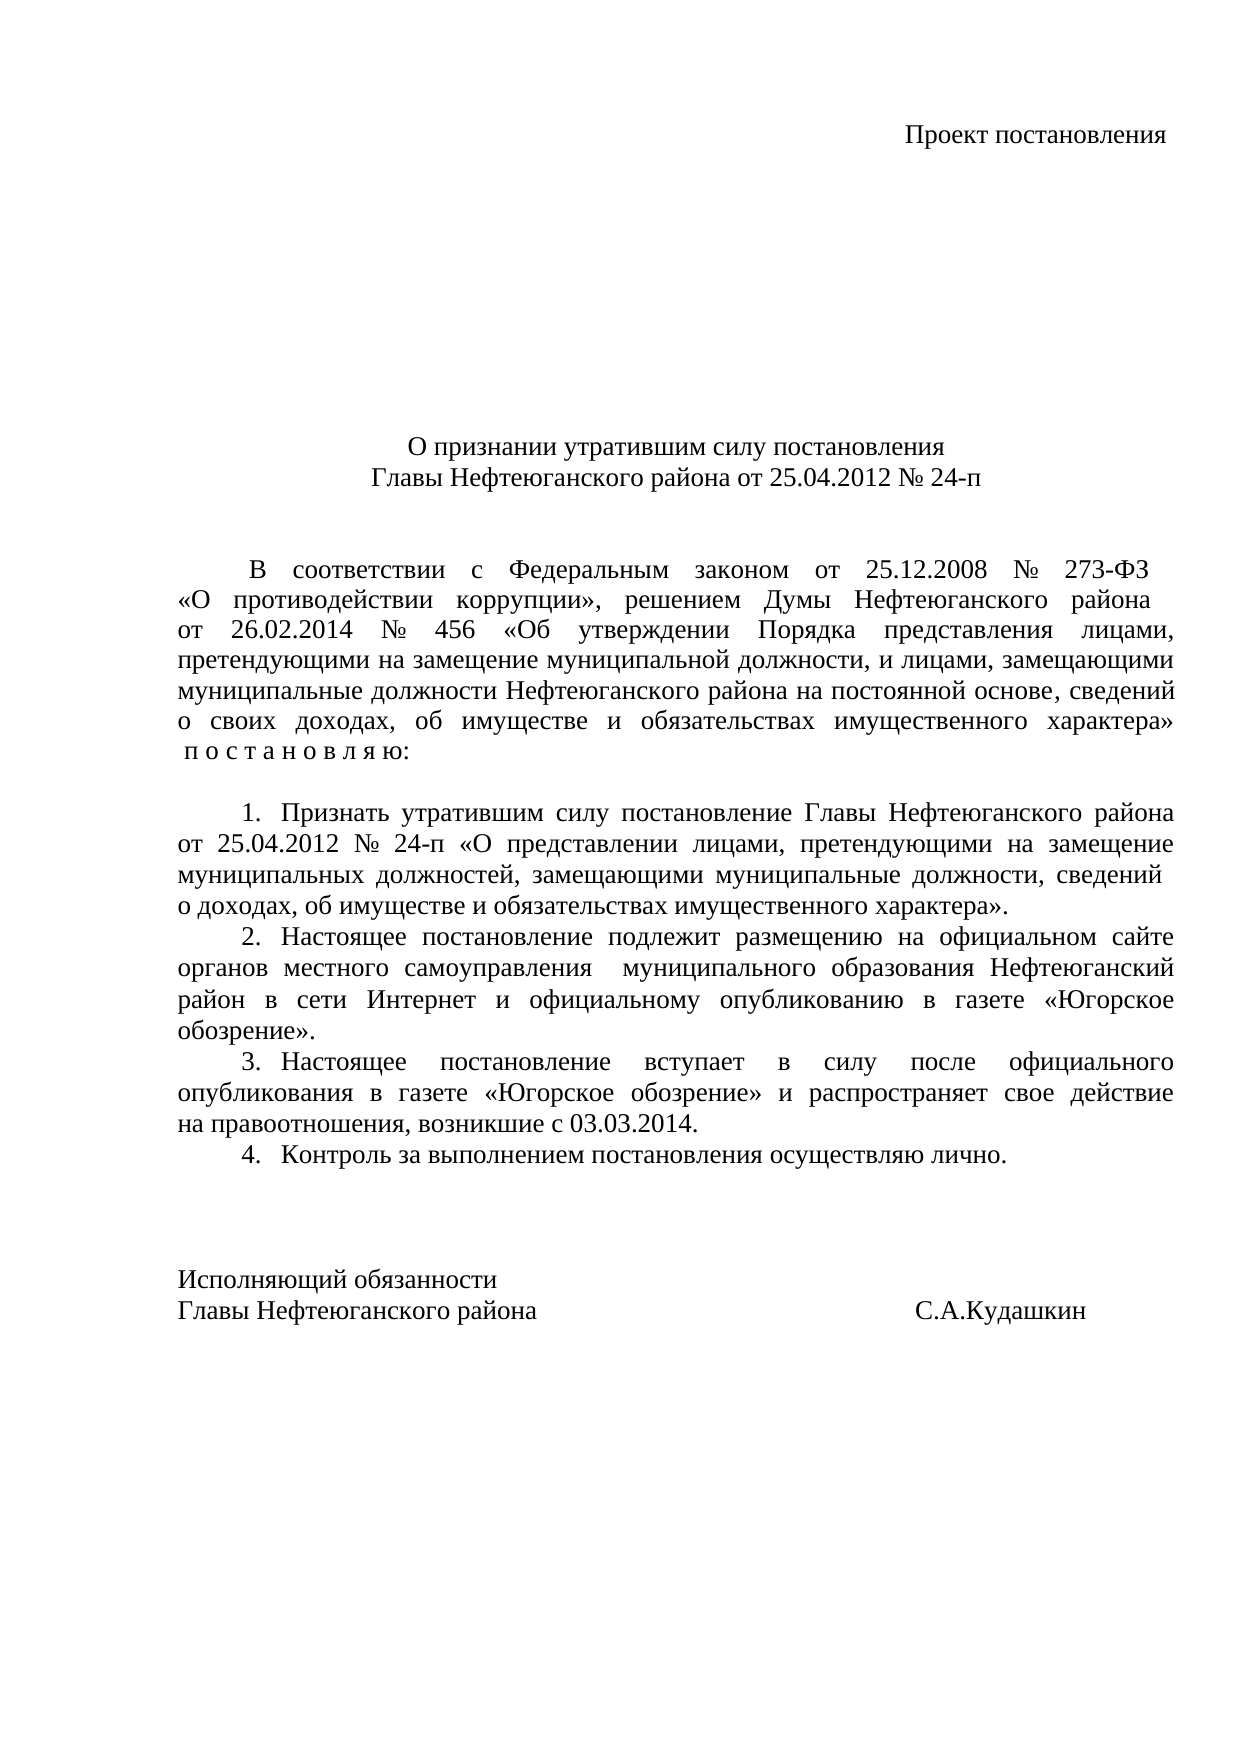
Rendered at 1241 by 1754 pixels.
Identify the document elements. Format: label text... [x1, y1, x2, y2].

text Главы Нефтеюганского района от 25.04.2012 № 24-п [177, 461, 1175, 492]
text Главы Нефтеюганского района С.А.Кудашкин [177, 1294, 1175, 1325]
list Контроль за выполнением постановления осуществляю лично. [177, 1138, 1175, 1169]
text Исполняющий обязанности [177, 1263, 1175, 1294]
text Проект постановления [177, 118, 1167, 149]
list Настоящее постановление подлежит размещению на официальном сайте органов местного самоуправления муниципального образования Нефтеюганский район в сети Интернет и официальному опубликованию в газете «Югорское обозрение». [177, 920, 1175, 1045]
text О признании утратившим силу постановления [177, 429, 1175, 461]
list Настоящее постановление вступает в силу после официального опубликования в газете «Югорское обозрение» и распространяет свое действие на правоотношения, возникшие с 03.03.2014. [177, 1045, 1175, 1138]
list Признать утратившим силу постановление Главы Нефтеюганского района от 25.04.2012 № 24-п «О представлении лицами, претендующими на замещение муниципальных должностей, замещающими муниципальные должности, сведений о доходах, об имуществе и обязательствах имущественного характера». [177, 796, 1175, 920]
text В соответствии с Федеральным законом от 25.12.2008 № 273-ФЗ «О противодействии коррупции», решением Думы Нефтеюганского района от 26.02.2014 № 456 «Об утверждении Порядка представления лицами, претендующими на замещение муниципальной должности, и лицами, замещающими муниципальные должности Нефтеюганского района на постоянной основе, сведений о своих доходах, об имуществе и обязательствах имущественного характера» п о с т а н о в л я ю: [177, 554, 1175, 766]
